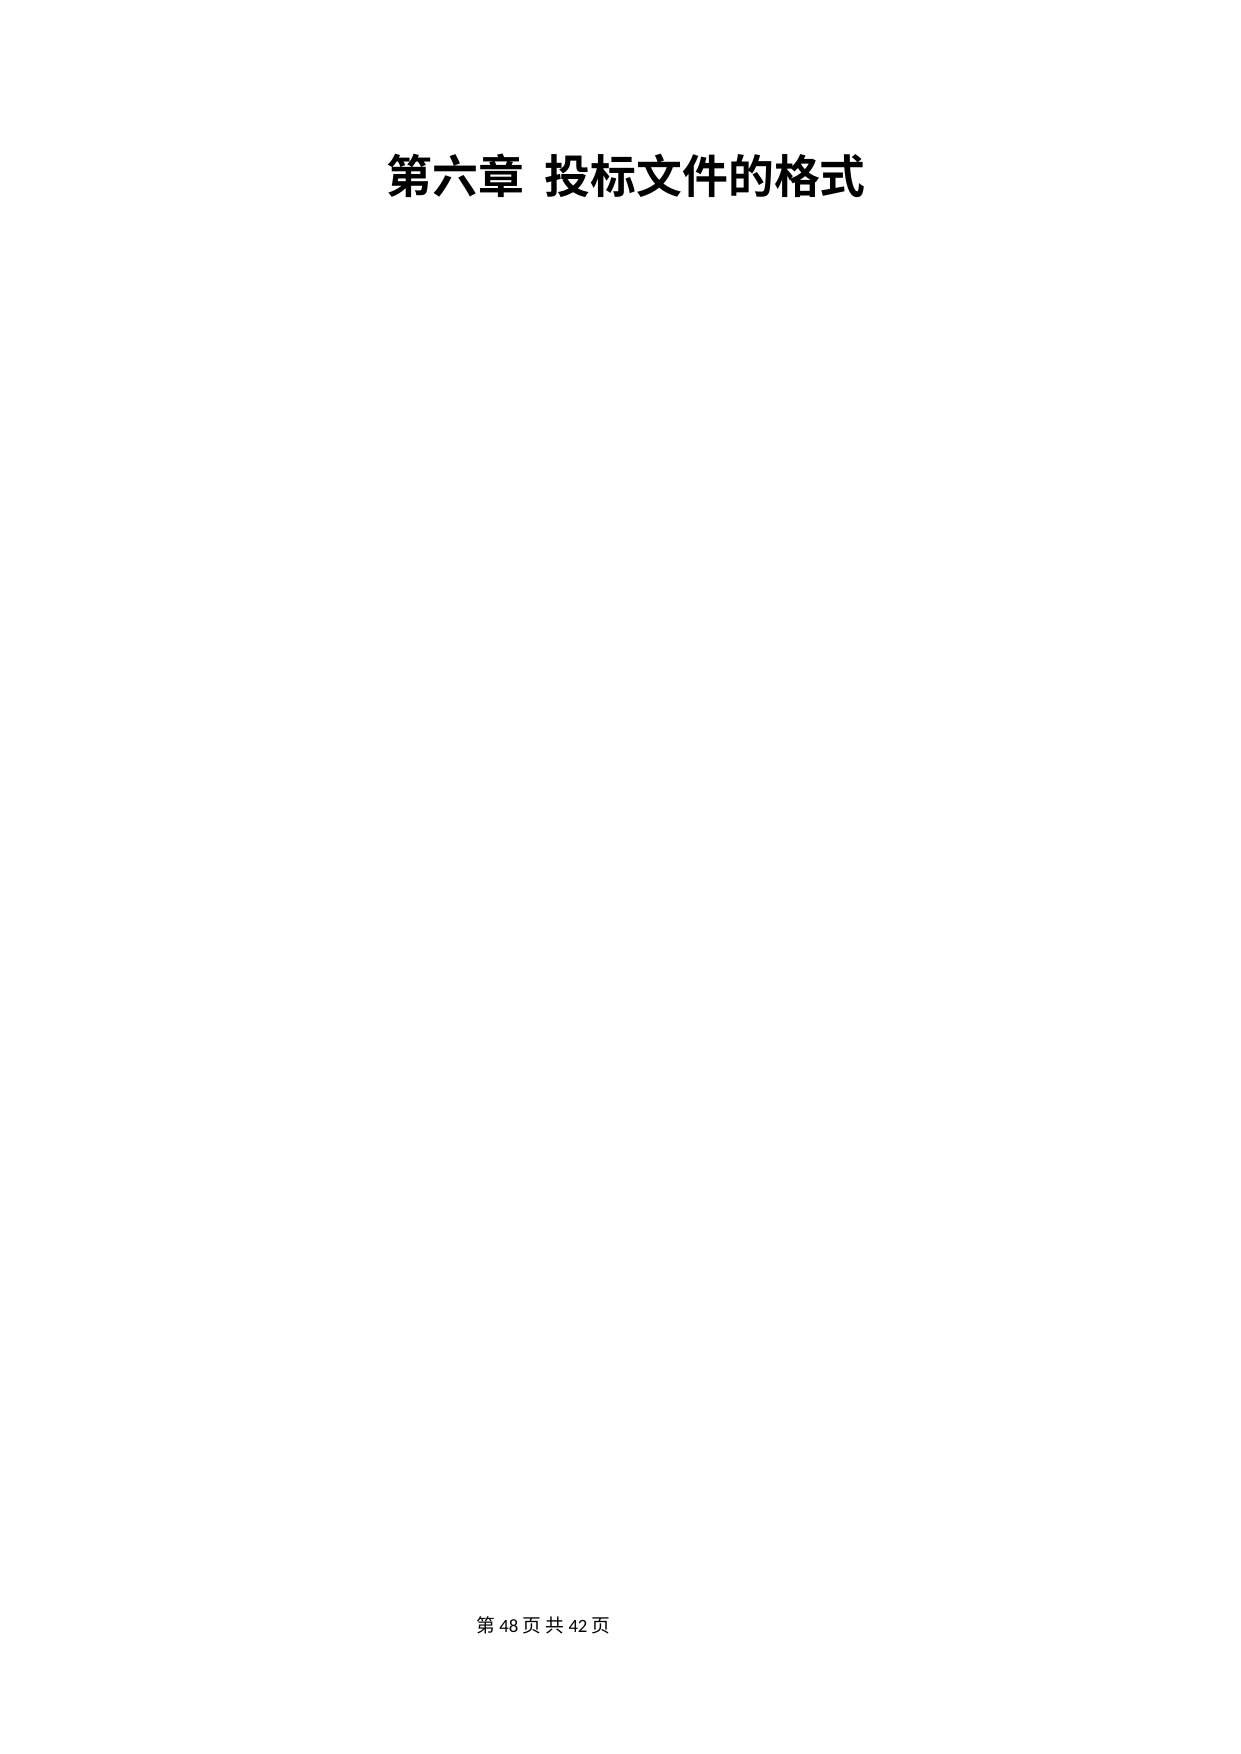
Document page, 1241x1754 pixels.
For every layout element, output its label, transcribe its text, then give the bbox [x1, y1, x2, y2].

subtitle 第六章 投标文件的格式 [142, 143, 1110, 212]
